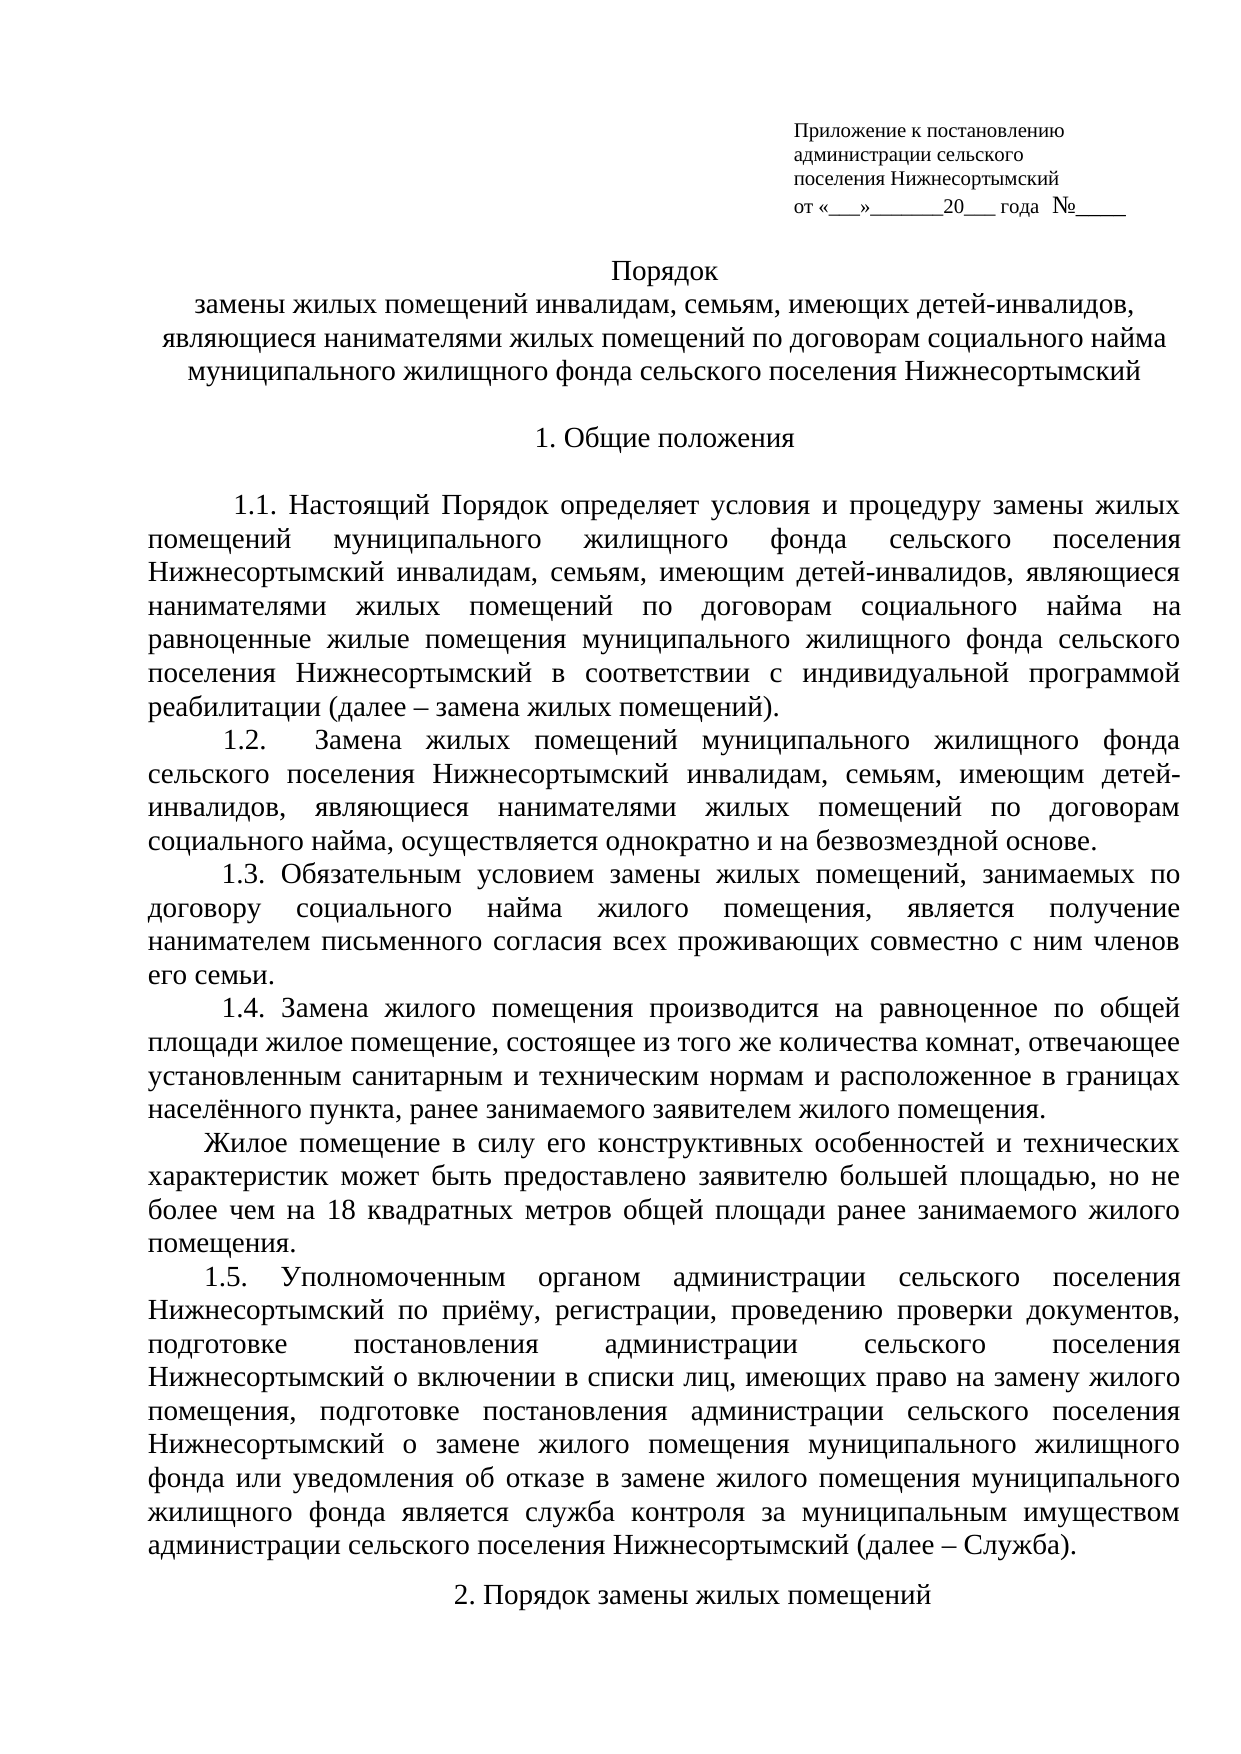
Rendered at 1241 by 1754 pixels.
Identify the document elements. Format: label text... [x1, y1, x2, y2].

text замены жилых помещений инвалидам, семьям, имеющих детей-инвалидов, являющиеся нанимателями жилых помещений по договорам социального найма муниципального жилищного фонда сельского поселения Нижнесортымский [148, 286, 1181, 387]
text Жилое помещение в силу его конструктивных особенностей и технических характеристик может быть предоставлено заявителю большей площадью, но не более чем на 18 квадратных метров общей площади ранее занимаемого жилого помещения. [148, 1125, 1181, 1259]
text администрации сельского [148, 142, 1181, 166]
text 1.5. Уполномоченным органом администрации сельского поселения Нижнесортымский по приёму, регистрации, проведению проверки документов, подготовке постановления администрации сельского поселения Нижнесортымский о включении в списки лиц, имеющих право на замену жилого помещения, подготовке постановления администрации сельского поселения Нижнесортымский о замене жилого помещения муниципального жилищного фонда или уведомления об отказе в замене жилого помещения муниципального жилищного фонда является служба контроля за муниципальным имуществом администрации сельского поселения Нижнесортымский (далее – Служба). [148, 1259, 1181, 1561]
text Порядок [148, 253, 1181, 286]
text 1.4. Замена жилого помещения производится на равноценное по общей площади жилое помещение, состоящее из того же количества комнат, отвечающее установленным санитарным и техническим нормам и расположенное в границах населённого пункта, ранее занимаемого заявителем жилого помещения. [148, 991, 1181, 1125]
text 2. Порядок замены жилых помещений [148, 1577, 1181, 1611]
text от «___»_______20___ года №____ [148, 190, 1181, 219]
text 1.3. Обязательным условием замены жилых помещений, занимаемых по договору социального найма жилого помещения, является получение нанимателем письменного согласия всех проживающих совместно с ним членов его семьи. [148, 856, 1181, 991]
text поселения Нижнесортымский [148, 166, 1181, 190]
text Приложение к постановлению [148, 118, 1181, 142]
text 1.1. Настоящий Порядок определяет условия и процедуру замены жилых помещений муниципального жилищного фонда сельского поселения Нижнесортымский инвалидам, семьям, имеющим детей-инвалидов, являющиеся нанимателями жилых помещений по договорам социального найма на равноценные жилые помещения муниципального жилищного фонда сельского поселения Нижнесортымский в соответствии с индивидуальной программой реабилитации (далее – замена жилых помещений). [148, 487, 1181, 722]
text 1.2. Замена жилых помещений муниципального жилищного фонда сельского поселения Нижнесортымский инвалидам, семьям, имеющим детей-инвалидов, являющиеся нанимателями жилых помещений по договорам социального найма, осуществляется однократно и на безвозмездной основе. [148, 722, 1181, 856]
subtitle 1. Общие положения [148, 420, 1181, 454]
